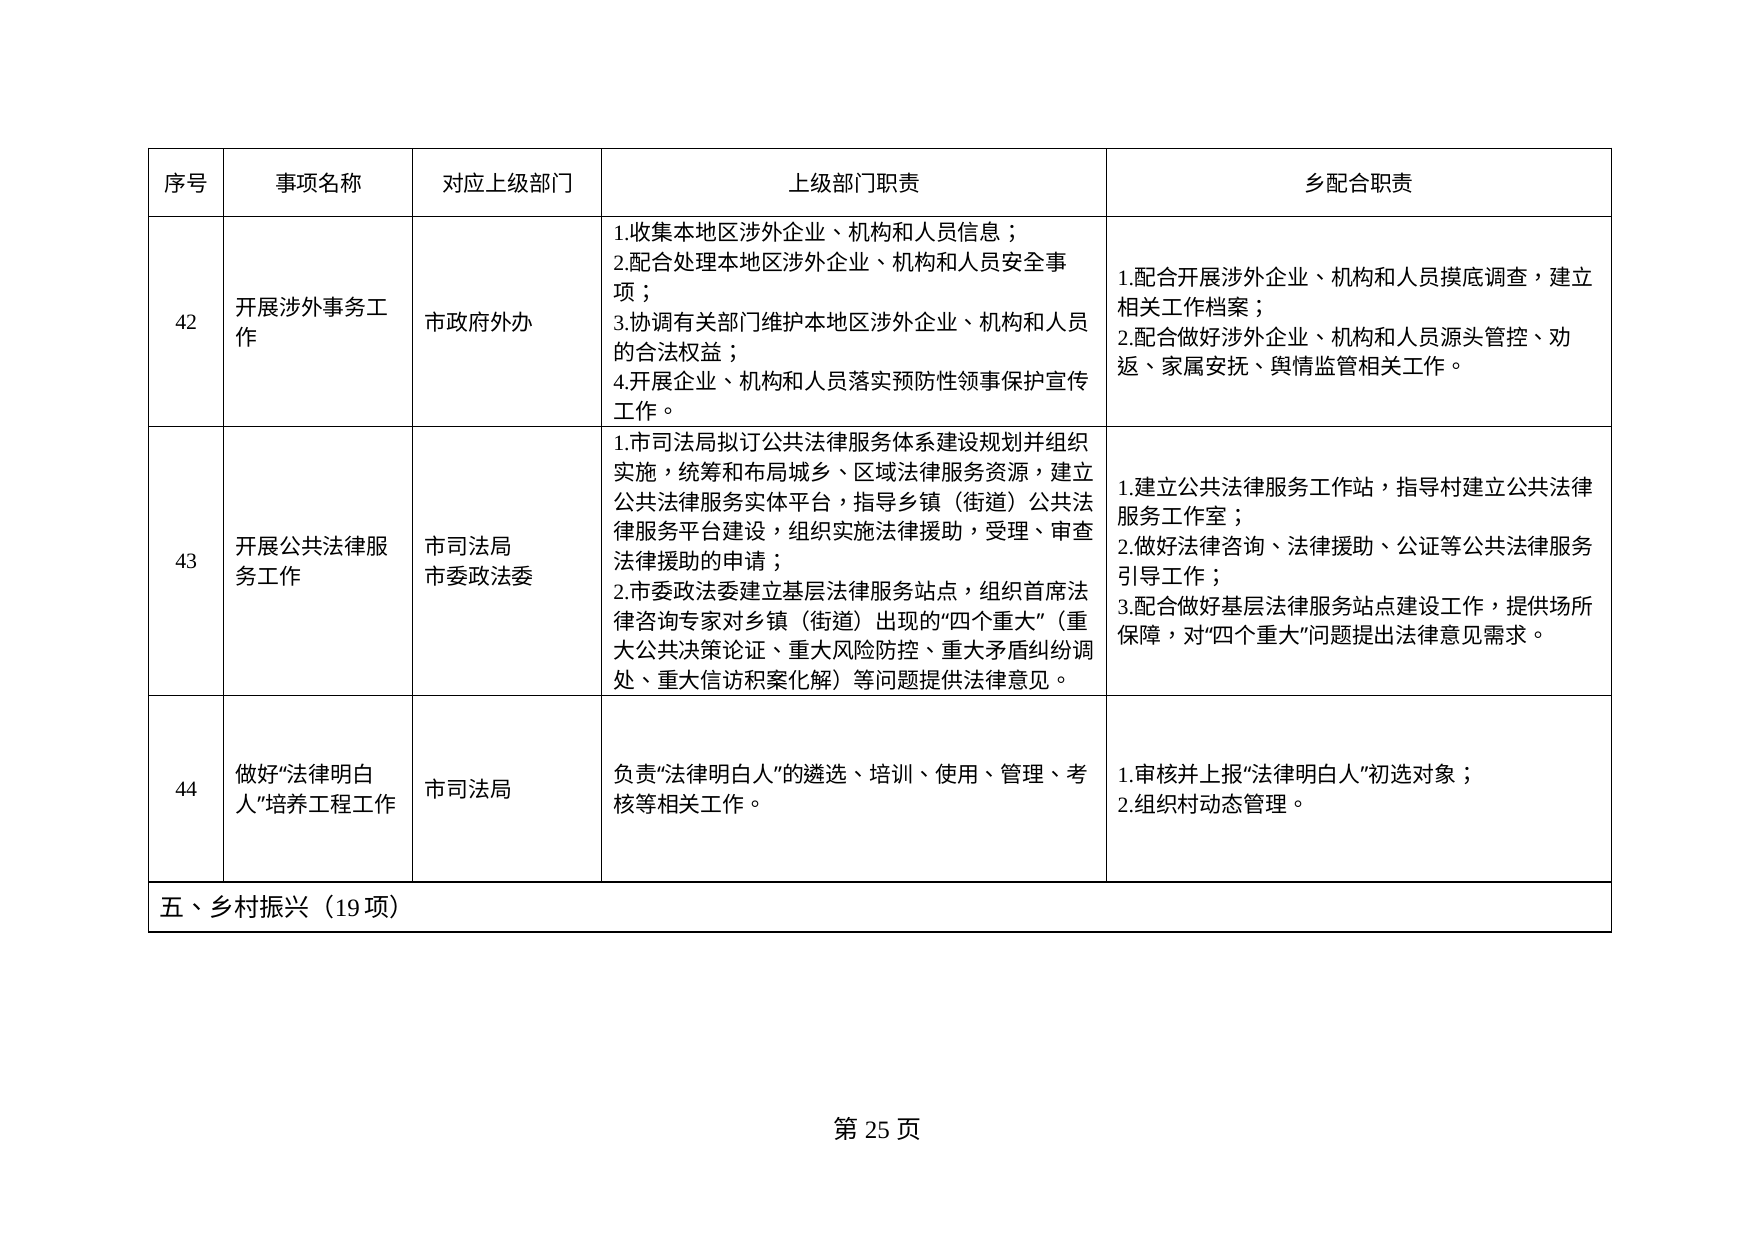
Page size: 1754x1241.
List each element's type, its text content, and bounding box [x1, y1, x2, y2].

table_cell 负责“法律明白人”的遴选、培训、使用、管理、考核等相关工作。 [602, 696, 1106, 881]
table_header 序号 [149, 149, 223, 216]
table_cell 五、乡村振兴（19项） [149, 883, 1611, 931]
table_cell 市司法局 市委政法委 [413, 427, 601, 695]
table_cell 市司法局 [413, 696, 601, 881]
table_cell 1.配合开展涉外企业、机构和人员摸底调查，建立相关工作档案； 2.配合做好涉外企业、机构和人员源头管控、劝返、家属安抚、舆情监管相关工作。 [1107, 217, 1611, 426]
table_header 对应上级部门 [413, 149, 601, 216]
table_cell 1.市司法局拟订公共法律服务体系建设规划并组织实施，统筹和布局城乡、区域法律服务资源，建立公共法律服务实体平台，指导乡镇（街道）公共法律服务平台建设，组织实施法律援助，受理、审查法律援助的申请； 2.市委政法委建立基层法律服务站点，组织首席法律咨询专家对乡镇（街道）出现的“四个重大”（重大公共决策论证、重大风险防控、重大矛盾纠纷调处、重大信访积案化解）等问题提供法律意见。 [602, 427, 1106, 695]
table_cell 做好“法律明白人”培养工程工作 [224, 696, 412, 881]
table_cell 开展涉外事务工作 [224, 217, 412, 426]
table_cell 开展公共法律服务工作 [224, 427, 412, 695]
table_header 乡配合职责 [1107, 149, 1611, 216]
table_cell 1.审核并上报“法律明白人”初选对象； 2.组织村动态管理。 [1107, 696, 1611, 881]
table_header 事项名称 [224, 149, 412, 216]
table_cell 42 [149, 217, 223, 426]
table_cell 1.建立公共法律服务工作站，指导村建立公共法律服务工作室； 2.做好法律咨询、法律援助、公证等公共法律服务引导工作； 3.配合做好基层法律服务站点建设工作，提供场所保障，对“四个重大”问题提出法律意见需求。 [1107, 427, 1611, 695]
table_header 上级部门职责 [602, 149, 1106, 216]
table_cell 市政府外办 [413, 217, 601, 426]
table_cell 43 [149, 427, 223, 695]
table_cell 1.收集本地区涉外企业、机构和人员信息； 2.配合处理本地区涉外企业、机构和人员安全事项； 3.协调有关部门维护本地区涉外企业、机构和人员的合法权益； 4.开展企业、机构和人员落实预防性领事保护宣传工作。 [602, 217, 1106, 426]
table_cell 44 [149, 696, 223, 881]
